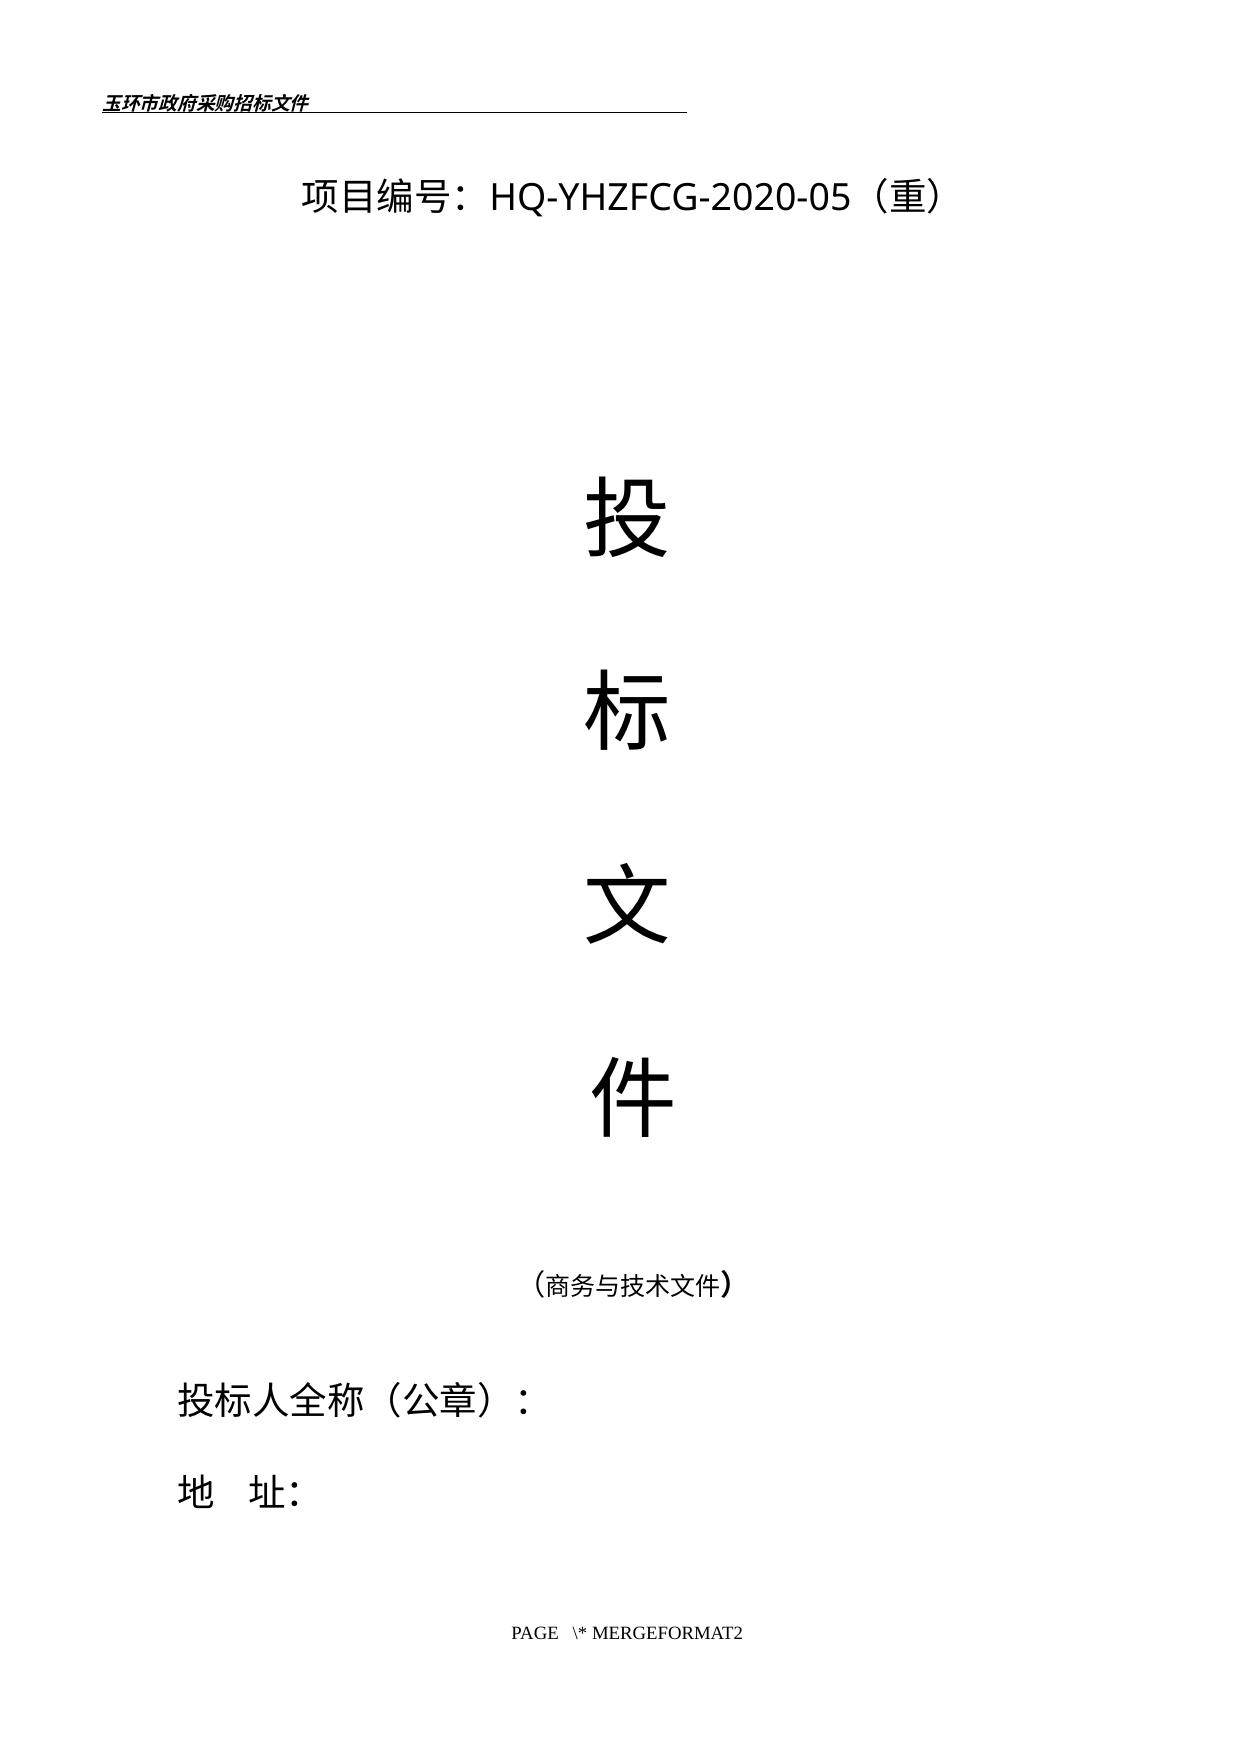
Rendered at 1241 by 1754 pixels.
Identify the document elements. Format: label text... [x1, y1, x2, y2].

text 投 [102, 447, 1152, 577]
text 地 址： [102, 1457, 1097, 1522]
text 标 [102, 641, 1152, 771]
text （商务与技术文件） [102, 1250, 1163, 1315]
text 文 [102, 834, 1152, 964]
text 投标人全称（公章）： [102, 1365, 1097, 1430]
text 件 [102, 1027, 1163, 1157]
text 项目编号：HQ-YHZFCG-2020-05（重） [102, 162, 1163, 227]
